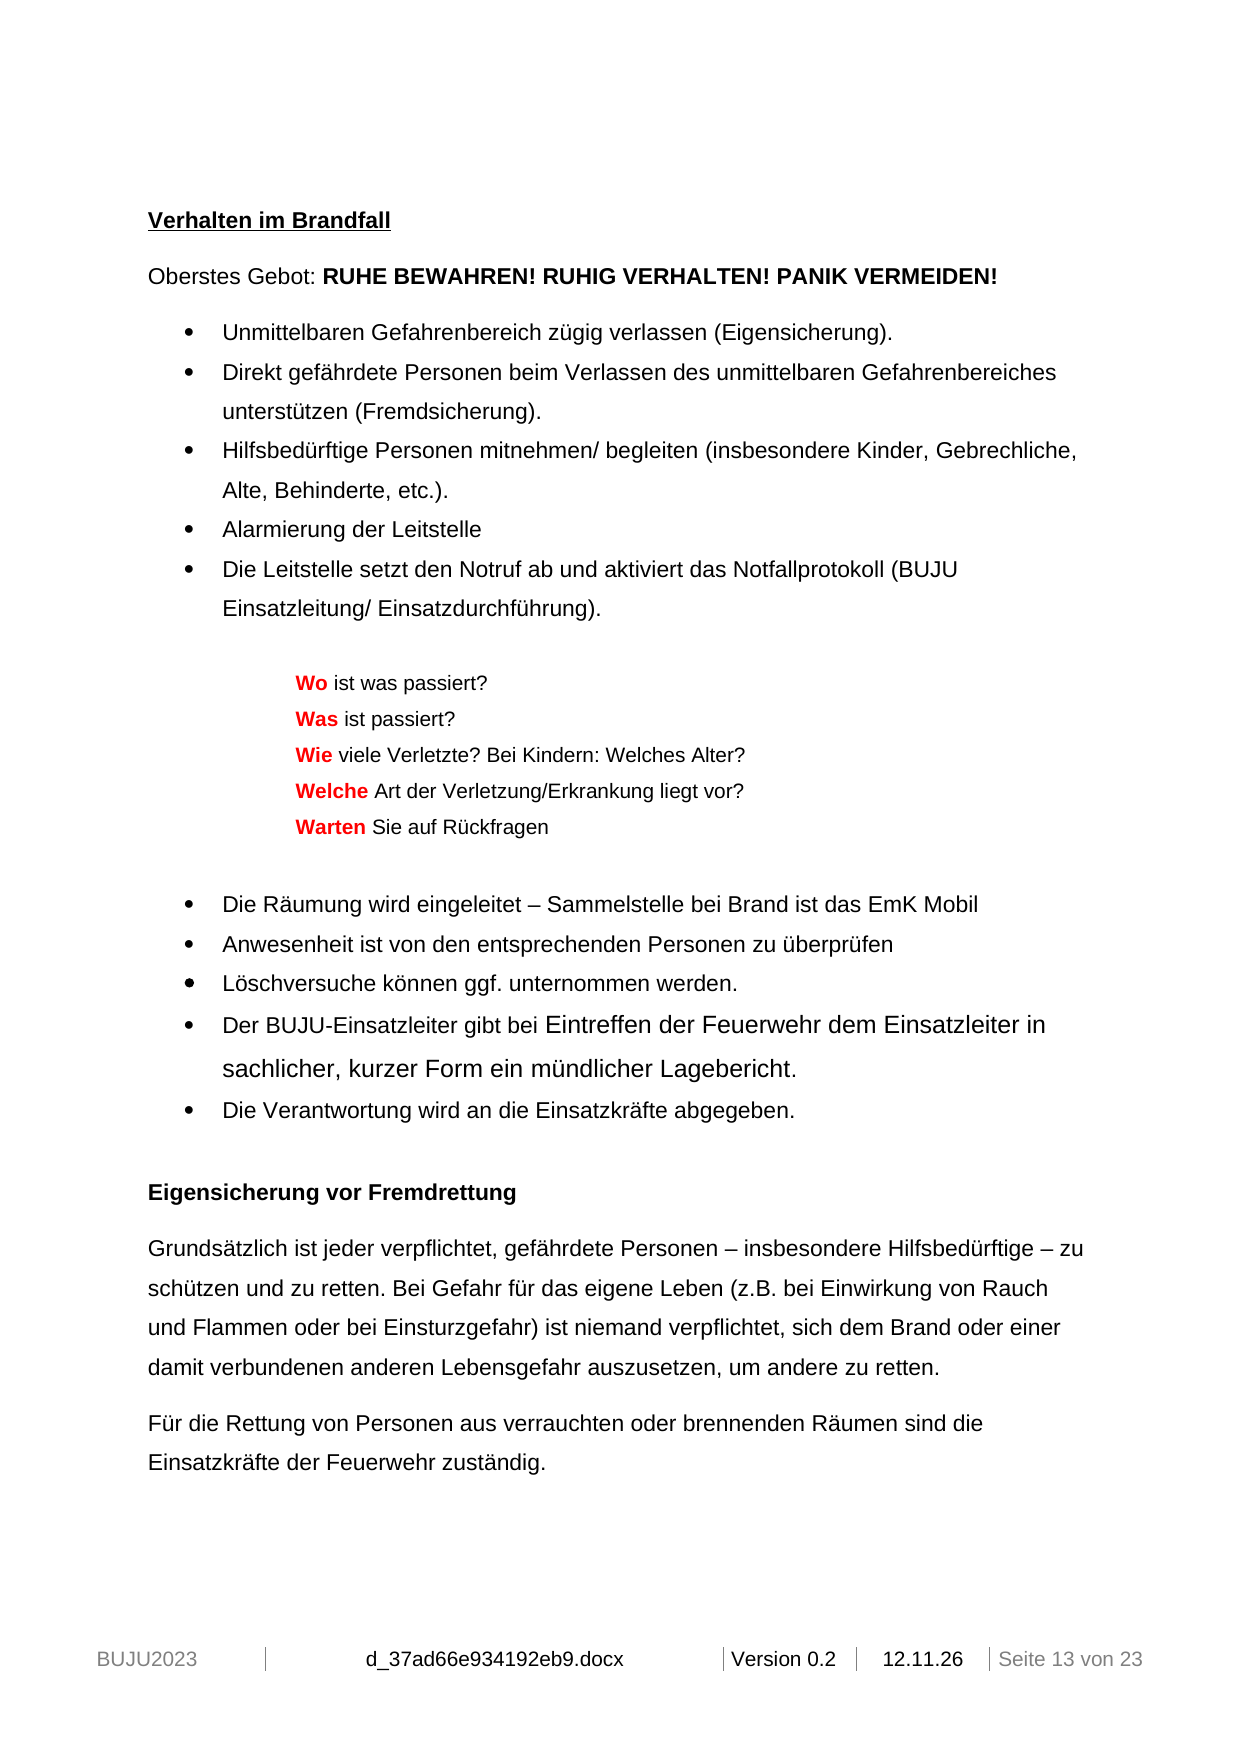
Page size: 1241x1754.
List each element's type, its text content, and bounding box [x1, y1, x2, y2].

list Die Verantwortung wird an die Einsatzkräfte abgegeben. [185, 1097, 1092, 1123]
list Direkt gefährdete Personen beim Verlassen des unmittelbaren Gefahrenbereiches unterstützen (Fremdsicherung). [185, 358, 1092, 424]
text Oberstes Gebot: RUHE BEWAHREN! RUHIG VERHALTEN! PANIK VERMEIDEN! [148, 263, 1092, 289]
list Der BUJU-Einsatzleiter gibt bei Eintreffen der Feuerwehr dem Einsatzleiter in sachlicher, kurzer Form ein mündlicher Lagebericht. [185, 1010, 1092, 1082]
text Eigensicherung vor Fremdrettung [148, 1179, 1092, 1206]
list Wo ist was passiert? Was ist passiert? Wie viele Verletzte? Bei Kindern: Welches Alter? Welche Art der Verletzung/Erkrankung liegt vor? Warten Sie auf Rückfragen [295, 635, 1092, 878]
text Grundsätzlich ist jeder verpflichtet, gefährdete Personen – insbesondere Hilfsbedürftige – zu schützen und zu retten. Bei Gefahr für das eigene Leben (z.B. bei Einwirkung von Rauch und Flammen oder bei Einsturzgefahr) ist niemand verpflichtet, sich dem Brand oder einer damit verbundenen anderen Lebensgefahr auszusetzen, um andere zu retten. [148, 1235, 1092, 1380]
text Für die Rettung von Personen aus verrauchten oder brennenden Räumen sind die Einsatzkräfte der Feuerwehr zuständig. [148, 1410, 1092, 1476]
list Hilfsbedürftige Personen mitnehmen/ begleiten (insbesondere Kinder, Gebrechliche, Alte, Behinderte, etc.). [185, 437, 1092, 503]
list Unmittelbaren Gefahrenbereich zügig verlassen (Eigensicherung). [185, 319, 1092, 345]
text Verhalten im Brandfall [148, 207, 1092, 233]
list Die Leitstelle setzt den Notruf ab und aktiviert das Notfallprotokoll (BUJU Einsatzleitung/ Einsatzdurchführung). [185, 556, 1092, 622]
list Löschversuche können ggf. unternommen werden. [185, 970, 1092, 997]
list Anwesenheit ist von den entsprechenden Personen zu überprüfen [185, 931, 1092, 957]
list Alarmierung der Leitstelle [185, 516, 1092, 543]
list Die Räumung wird eingeleitet – Sammelstelle bei Brand ist das EmK Mobil [185, 891, 1092, 917]
